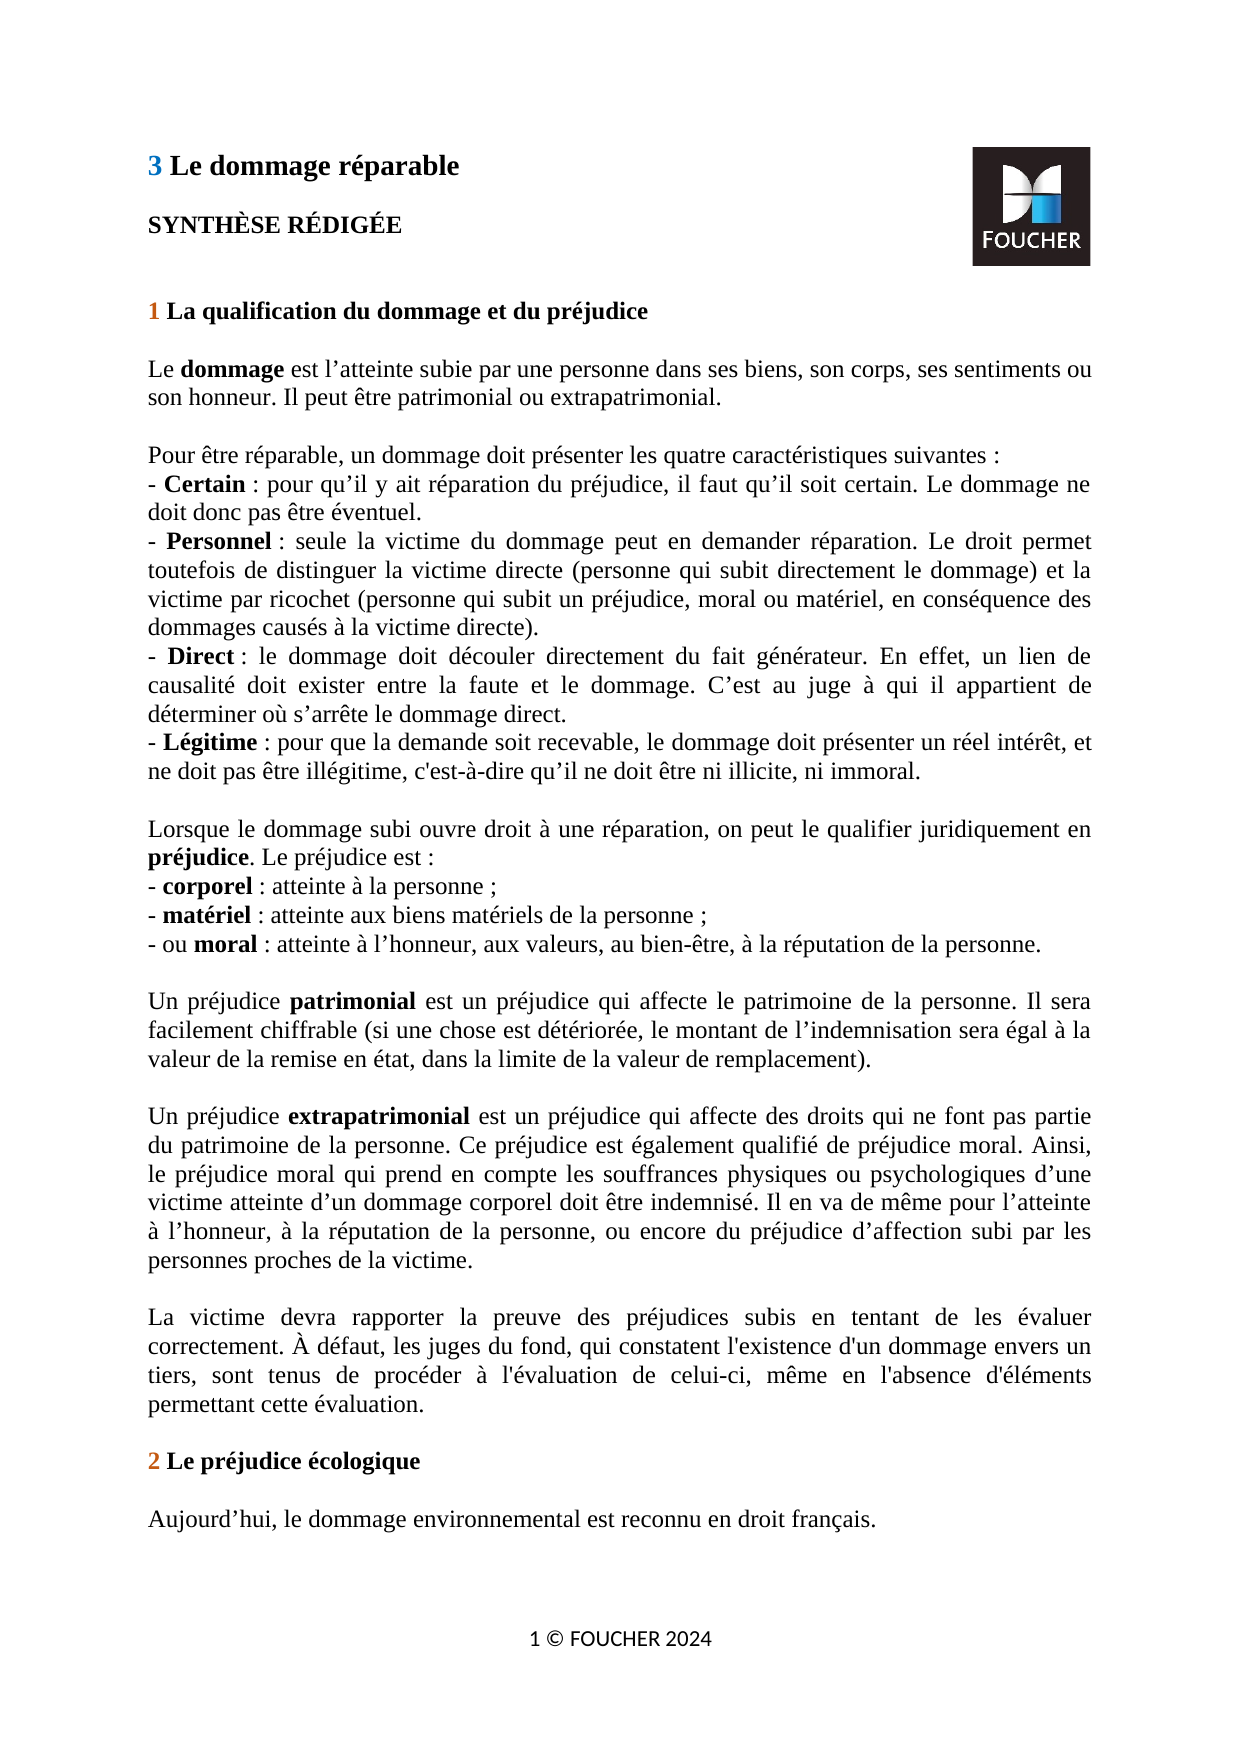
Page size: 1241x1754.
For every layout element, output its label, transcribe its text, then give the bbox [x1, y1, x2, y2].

text - matériel : atteinte aux biens matériels de la personne ; [148, 900, 1093, 929]
text - Personnel : seule la victime du dommage peut en demander réparation. Le droit permet toutefois de distinguer la victime directe (personne qui subit directement le dommage) et la victime par ricochet (personne qui subit un préjudice, moral ou matériel, en conséquence des dommages causés à la victime directe). [148, 526, 1093, 641]
text - corporel : atteinte à la personne ; [148, 871, 1093, 900]
text Pour être réparable, un dommage doit présenter les quatre caractéristiques suivantes : [148, 440, 1093, 469]
text - Légitime : pour que la demande soit recevable, le dommage doit présenter un réel intérêt, et ne doit pas être illégitime, c'est-à-dire qu’il ne doit être ni illicite, ni immoral. [148, 727, 1093, 785]
text 1 La qualification du dommage et du préjudice [148, 296, 1093, 325]
picture [972, 147, 1091, 266]
text 3 Le dommage réparable [148, 148, 972, 181]
text Un préjudice extrapatrimonial est un préjudice qui affecte des droits qui ne font pas partie du patrimoine de la personne. Ce préjudice est également qualifié de préjudice moral. Ainsi, le préjudice moral qui prend en compte les souffrances physiques ou psychologiques d’une victime atteinte d’un dommage corporel doit être indemnisé. Il en va de même pour l’atteinte à l’honneur, à la réputation de la personne, ou encore du préjudice d’affection subi par les personnes proches de la victime. [148, 1101, 1093, 1274]
text - ou moral : atteinte à l’honneur, aux valeurs, au bien-être, à la réputation de la personne. [148, 929, 1093, 957]
text Aujourd’hui, le dommage environnemental est reconnu en droit français. [148, 1504, 1093, 1532]
text SYNTHÈSE RÉDIGÉE [148, 210, 972, 239]
text 2 Le préjudice écologique [148, 1446, 1093, 1475]
text - Certain : pour qu’il y ait réparation du préjudice, il faut qu’il soit certain. Le dommage ne doit donc pas être éventuel. [148, 469, 1093, 526]
text - Direct : le dommage doit découler directement du fait générateur. En effet, un lien de causalité doit exister entre la faute et le dommage. C’est au juge à qui il appartient de déterminer où s’arrête le dommage direct. [148, 641, 1093, 727]
text Un préjudice patrimonial est un préjudice qui affecte le patrimoine de la personne. Il sera facilement chiffrable (si une chose est détériorée, le montant de l’indemnisation sera égal à la valeur de la remise en état, dans la limite de la valeur de remplacement). [148, 986, 1093, 1072]
text La victime devra rapporter la preuve des préjudices subis en tentant de les évaluer correctement. À défaut, les juges du fond, qui constatent l'existence d'un dommage envers un tiers, sont tenus de procéder à l'évaluation de celui-ci, même en l'absence d'éléments permettant cette évaluation. [148, 1302, 1093, 1417]
text Lorsque le dommage subi ouvre droit à une réparation, on peut le qualifier juridiquement en préjudice. Le préjudice est : [148, 814, 1093, 871]
text Le dommage est l’atteinte subie par une personne dans ses biens, son corps, ses sentiments ou son honneur. Il peut être patrimonial ou extrapatrimonial. [148, 354, 1093, 411]
